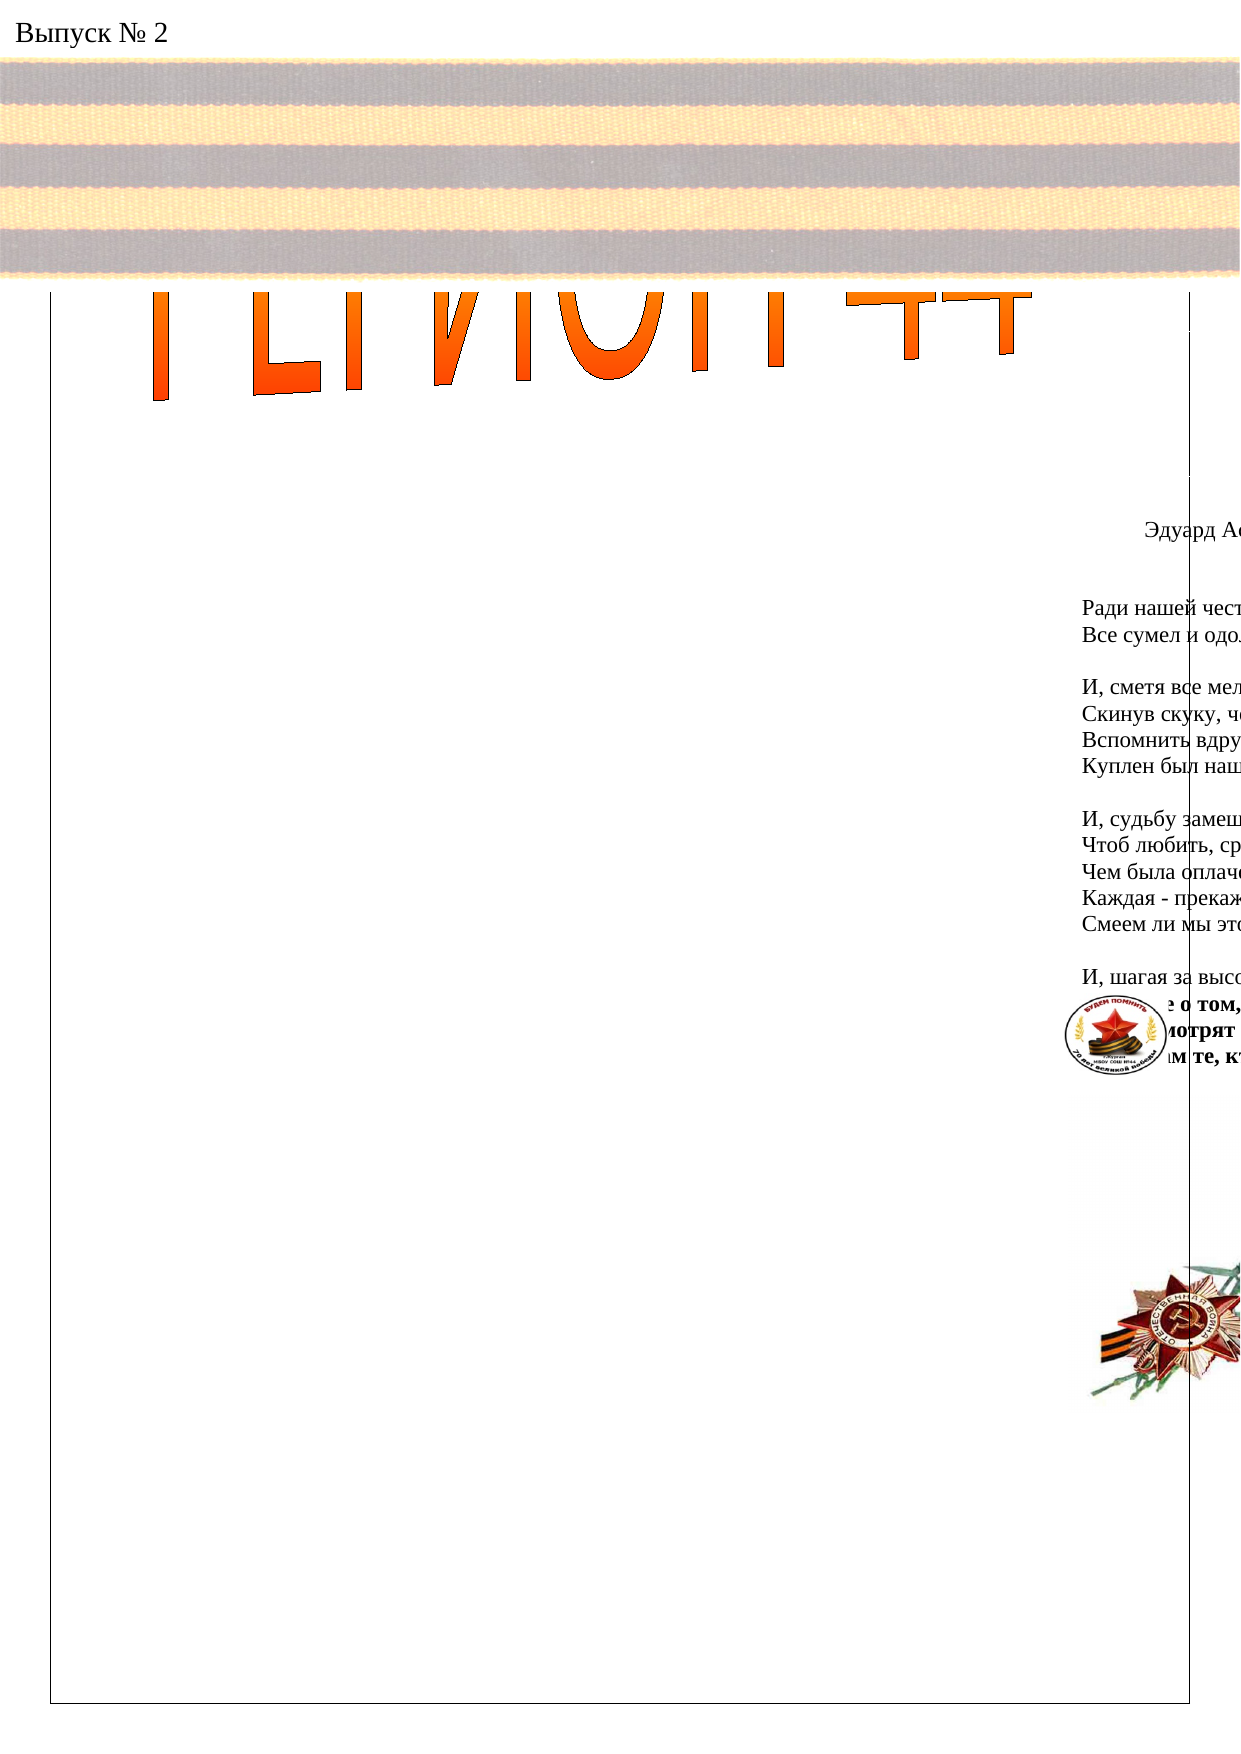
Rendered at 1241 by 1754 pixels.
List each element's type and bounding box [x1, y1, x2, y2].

picture [1190, 1095, 1241, 1413]
picture [1068, 1095, 1189, 1413]
picture [1062, 993, 1169, 1075]
